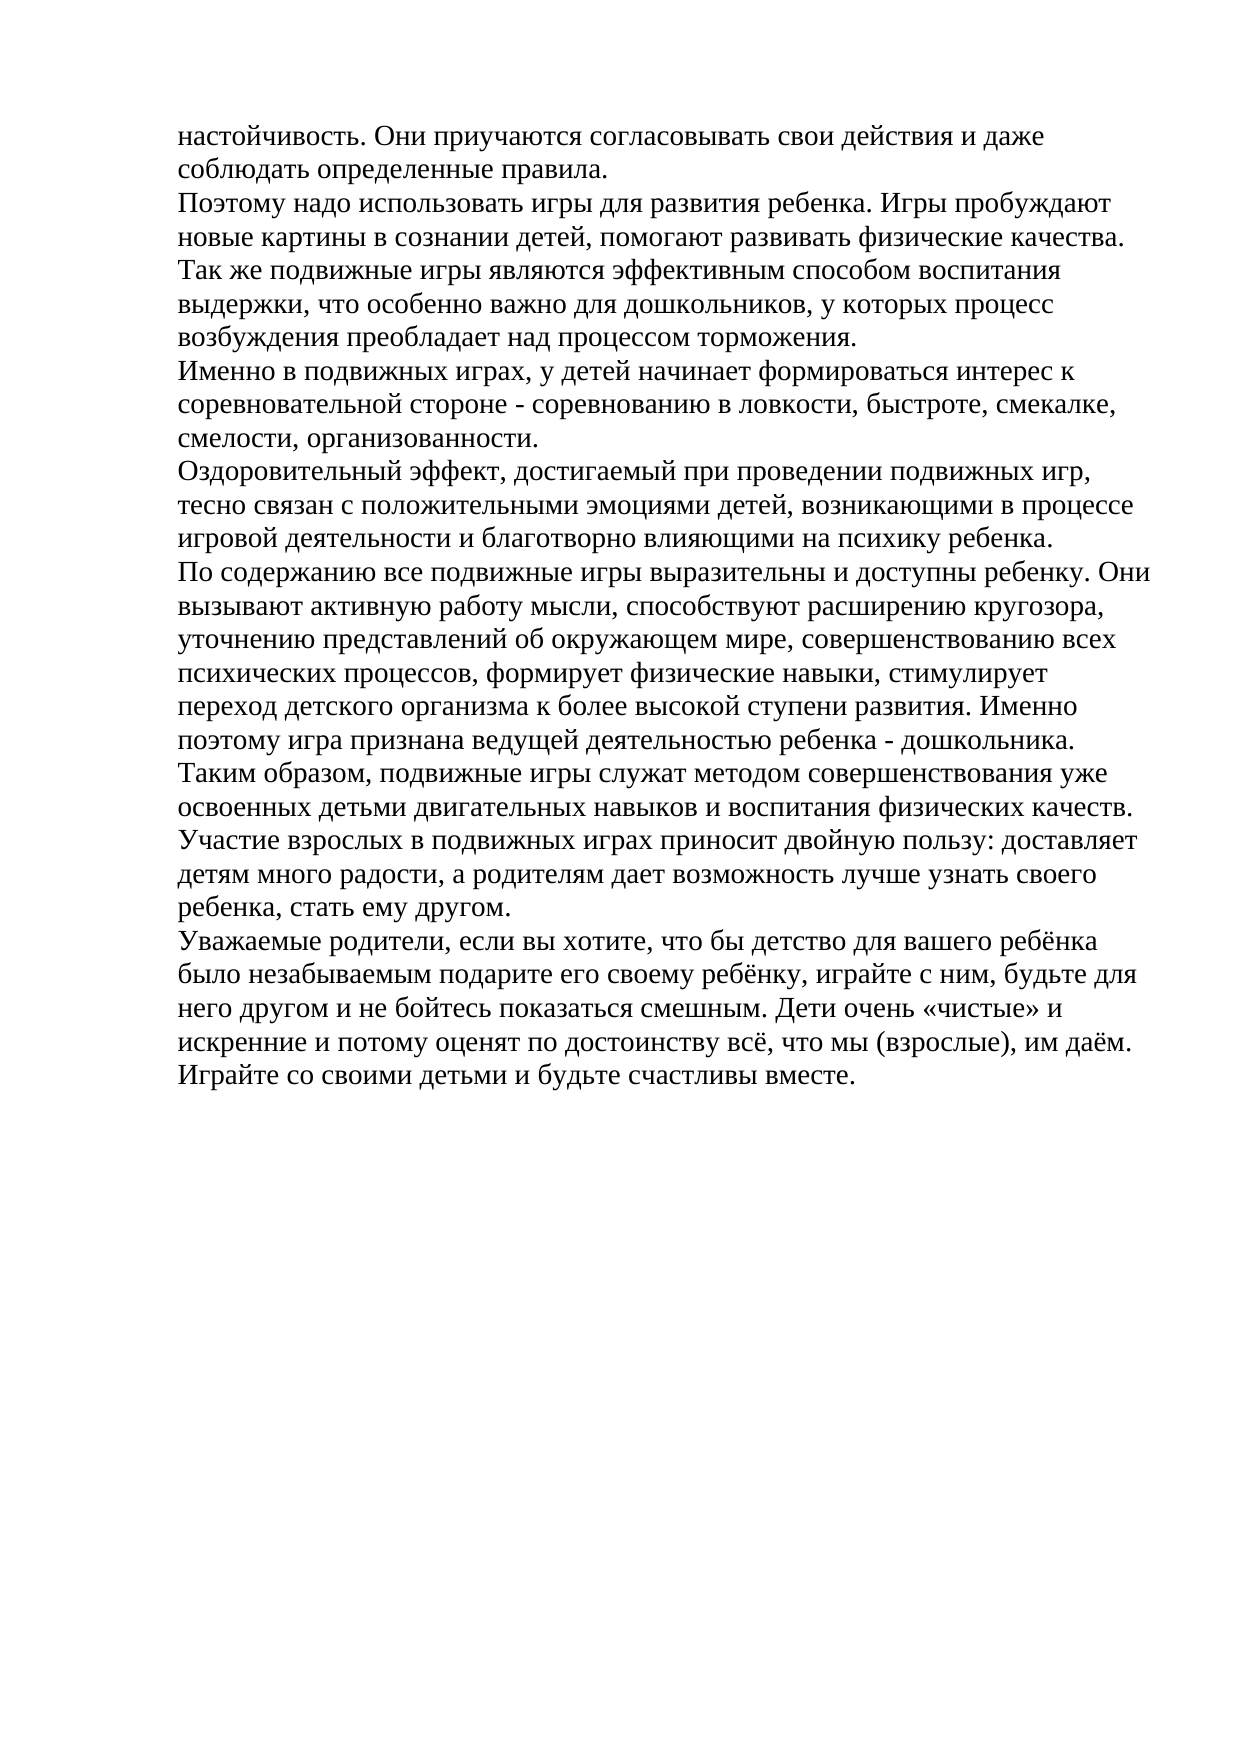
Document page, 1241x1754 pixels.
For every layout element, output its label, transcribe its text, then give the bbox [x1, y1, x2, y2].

text Оздоровительный эффект, достигаемый при проведении подвижных игр, тесно связан с положительными эмоциями детей, возникающими в процессе игровой деятельности и благотворно влияющими на психику ребенка. [177, 453, 1152, 554]
text Поэтому надо использовать игры для развития ребенка. Игры пробуждают новые картины в сознании детей, помогают развивать физические качества. [177, 185, 1152, 252]
text Играйте со своими детьми и будьте счастливы вместе. [177, 1057, 1152, 1091]
text Таким образом, подвижные игры служат методом совершенствования уже освоенных детьми двигательных навыков и воспитания физических качеств. [177, 755, 1152, 822]
text Так же подвижные игры являются эффективным способом воспитания выдержки, что особенно важно для дошкольников, у которых процесс возбуждения преобладает над процессом торможения. [177, 252, 1152, 353]
text Именно в подвижных играх, у детей начинает формироваться интерес к соревновательной стороне - соревнованию в ловкости, быстроте, смекалке, смелости, организованности. [177, 353, 1152, 453]
text Участие взрослых в подвижных играх приносит двойную пользу: доставляет детям много радости, а родителям дает возможность лучше узнать своего ребенка, стать ему другом. [177, 822, 1152, 923]
text По содержанию все подвижные игры выразительны и доступны ребенку. Они вызывают активную работу мысли, способствуют расширению кругозора, уточнению представлений об окружающем мире, совершенствованию всех психических процессов, формирует физические навыки, стимулирует переход детского организма к более высокой ступени развития. Именно поэтому игра признана ведущей деятельностью ребенка - дошкольника. [177, 554, 1152, 755]
